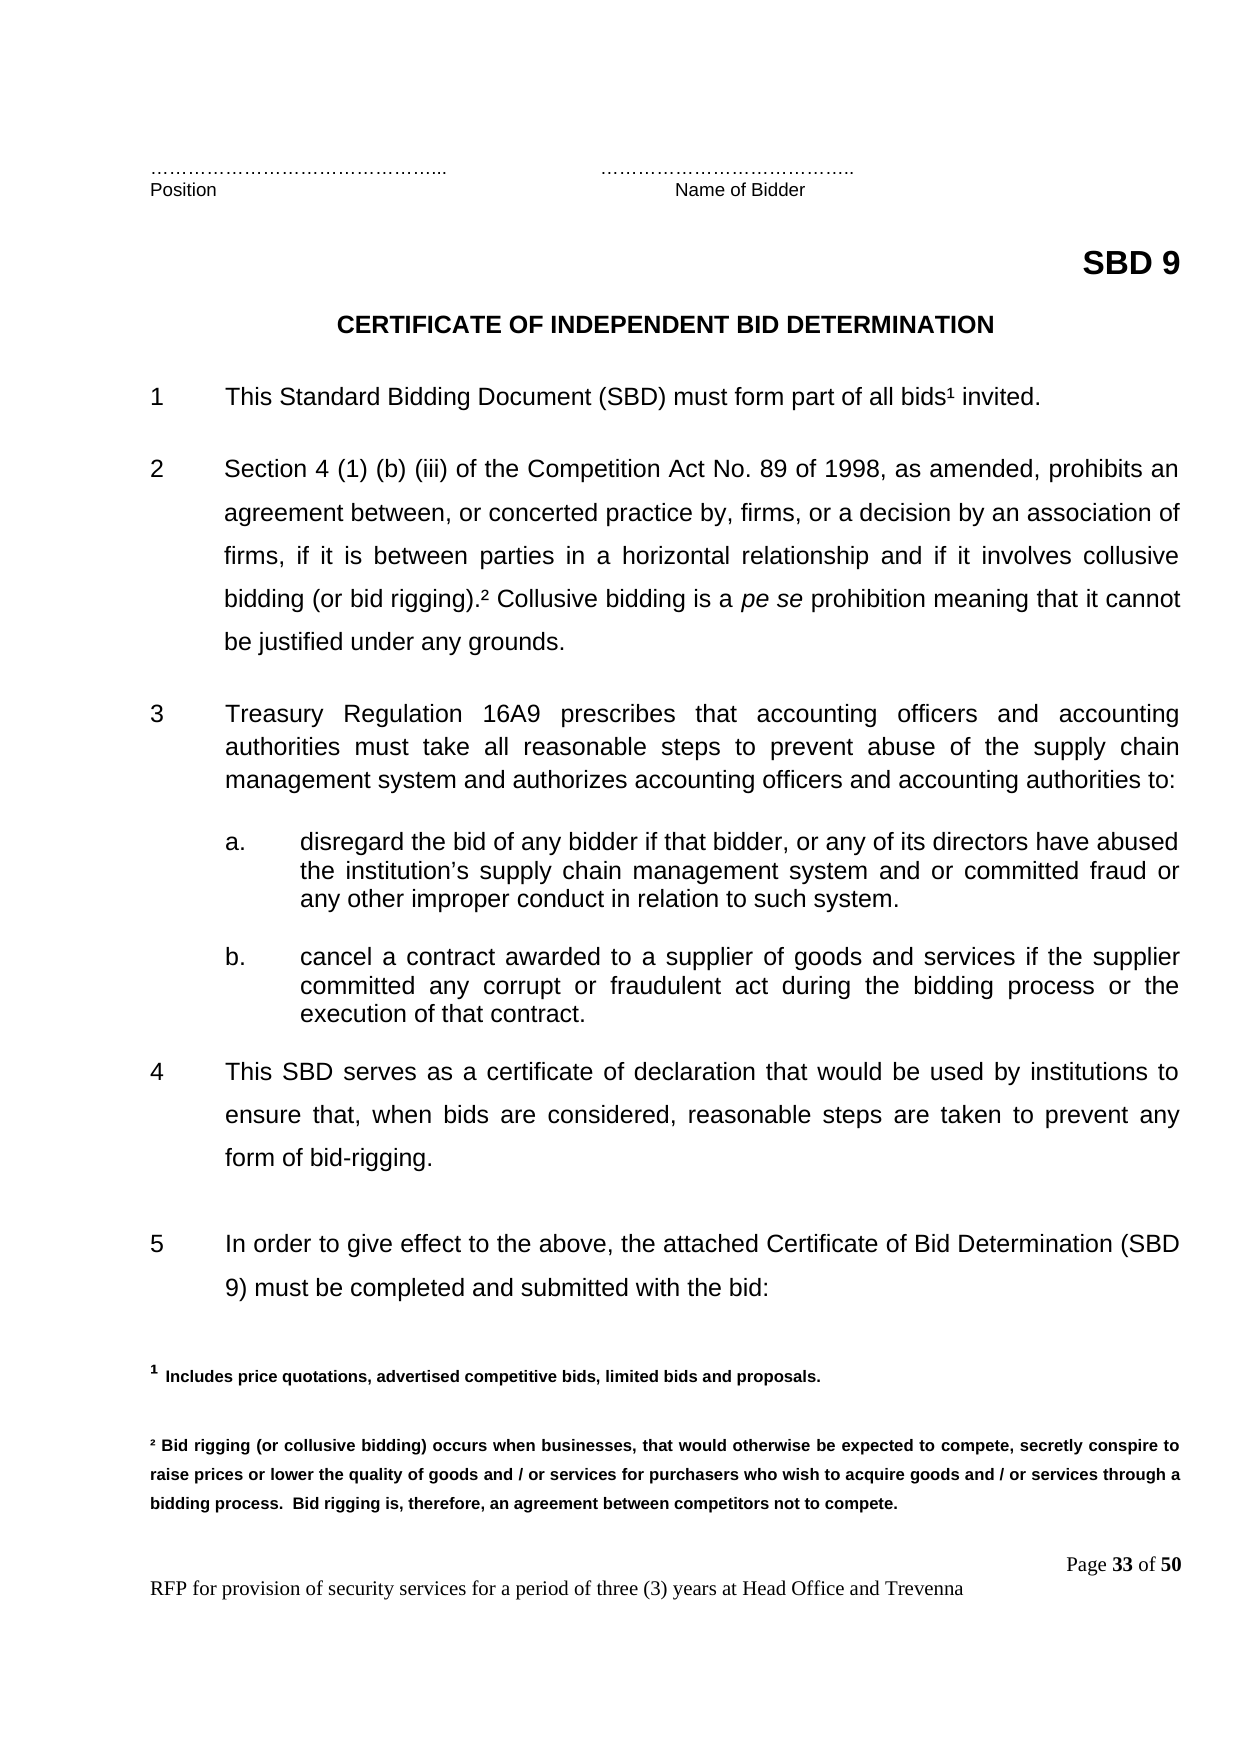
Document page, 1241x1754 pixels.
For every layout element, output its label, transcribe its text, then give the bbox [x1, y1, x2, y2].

text ………………………………………... ………………………………….. [150, 157, 1181, 178]
text Position Name of Bidder [150, 178, 1181, 200]
text 3 Treasury Regulation 16A9 prescribes that accounting officers and accounting authorities must take all reasonable steps to prevent abuse of the supply chain management system and authorizes accounting officers and accounting authorities to: [150, 699, 1181, 794]
text 1 This Standard Bidding Document (SBD) must form part of all bids¹ invited. [150, 382, 1181, 411]
text ¹ Includes price quotations, advertised competitive bids, limited bids and proposals. [150, 1359, 1181, 1388]
text a. disregard the bid of any bidder if that bidder, or any of its directors have abused the institution’s supply chain management system and or committed fraud or any other improper conduct in relation to such system. [225, 827, 1181, 913]
list In order to give effect to the above, the attached Certificate of Bid Determination (SBD 9) must be completed and submitted with the bid: [150, 1229, 1181, 1301]
text SBD 9 [150, 243, 1181, 281]
list This SBD serves as a certificate of declaration that would be used by institutions to ensure that, when bids are considered, reasonable steps are taken to prevent any form of bid-rigging. [150, 1057, 1181, 1172]
text ² Bid rigging (or collusive bidding) occurs when businesses, that would otherwise be expected to compete, secretly conspire to raise prices or lower the quality of goods and / or services for purchasers who wish to acquire goods and / or services through a bidding process. Bid rigging is, therefore, an agreement between competitors not to compete. [150, 1436, 1181, 1513]
text 2 Section 4 (1) (b) (iii) of the Competition Act No. 89 of 1998, as amended, prohibits an agreement between, or concerted practice by, firms, or a decision by an association of firms, if it is between parties in a horizontal relationship and if it involves collusive bidding (or bid rigging).² Collusive bidding is a pe se prohibition meaning that it cannot be justified under any grounds. [150, 454, 1181, 656]
text CERTIFICATE OF INDEPENDENT BID DETERMINATION [150, 310, 1181, 339]
text b. cancel a contract awarded to a supplier of goods and services if the supplier committed any corrupt or fraudulent act during the bidding process or the execution of that contract. [225, 942, 1181, 1028]
